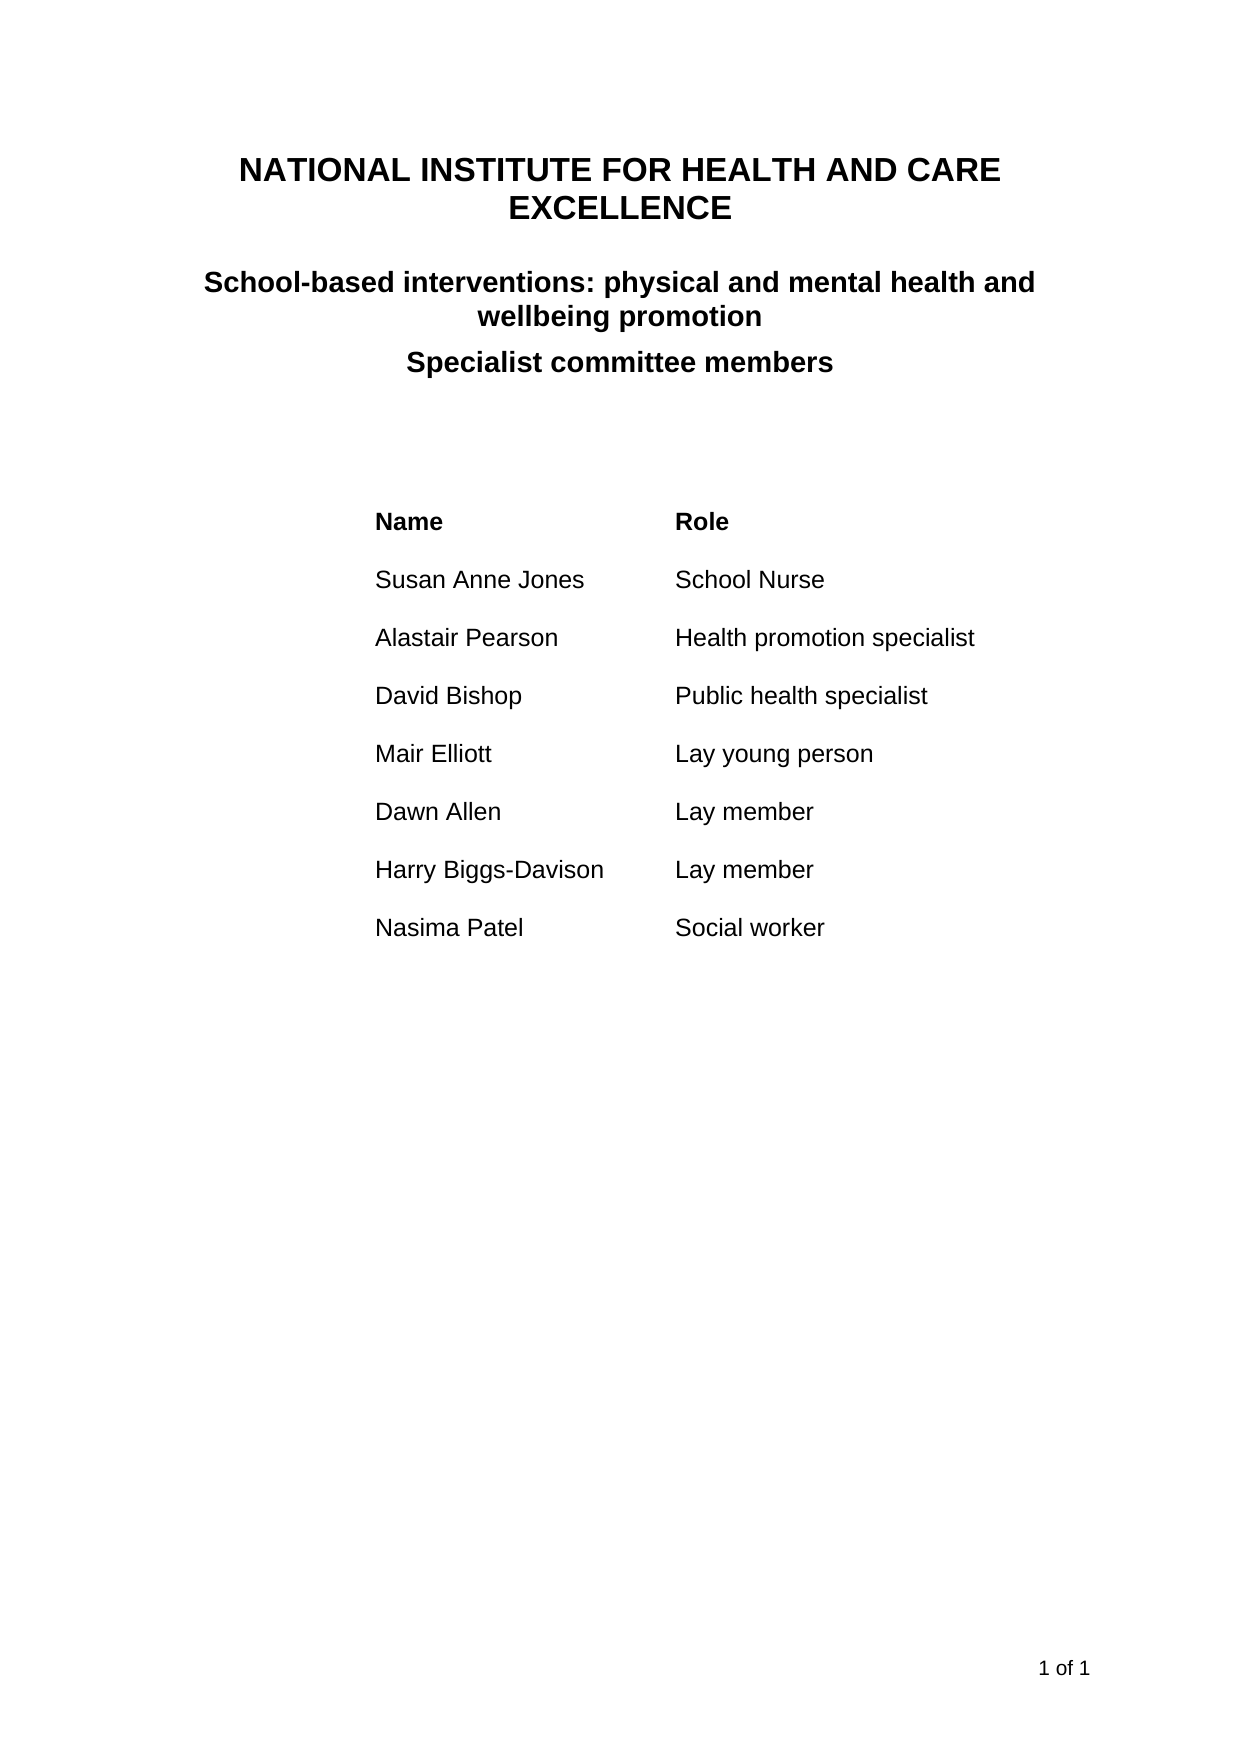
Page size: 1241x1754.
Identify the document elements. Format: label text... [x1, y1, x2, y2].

subtitle Specialist committee members [150, 345, 1090, 378]
text Dawn Allen Lay member [375, 797, 1090, 826]
text Name Role [375, 507, 1090, 536]
subtitle School-based interventions: physical and mental health and wellbeing promotion [150, 265, 1090, 332]
text NATIONAL INSTITUTE FOR HEALTH AND CARE EXCELLENCE [150, 150, 1090, 227]
text Alastair Pearson Health promotion specialist [375, 623, 1090, 652]
text David Bishop Public health specialist [375, 681, 1090, 710]
text Harry Biggs-Davison Lay member [375, 855, 1090, 884]
text Nasima Patel Social worker [375, 913, 1090, 942]
text Mair Elliott Lay young person [375, 739, 1090, 768]
text Susan Anne Jones School Nurse [375, 565, 1090, 594]
